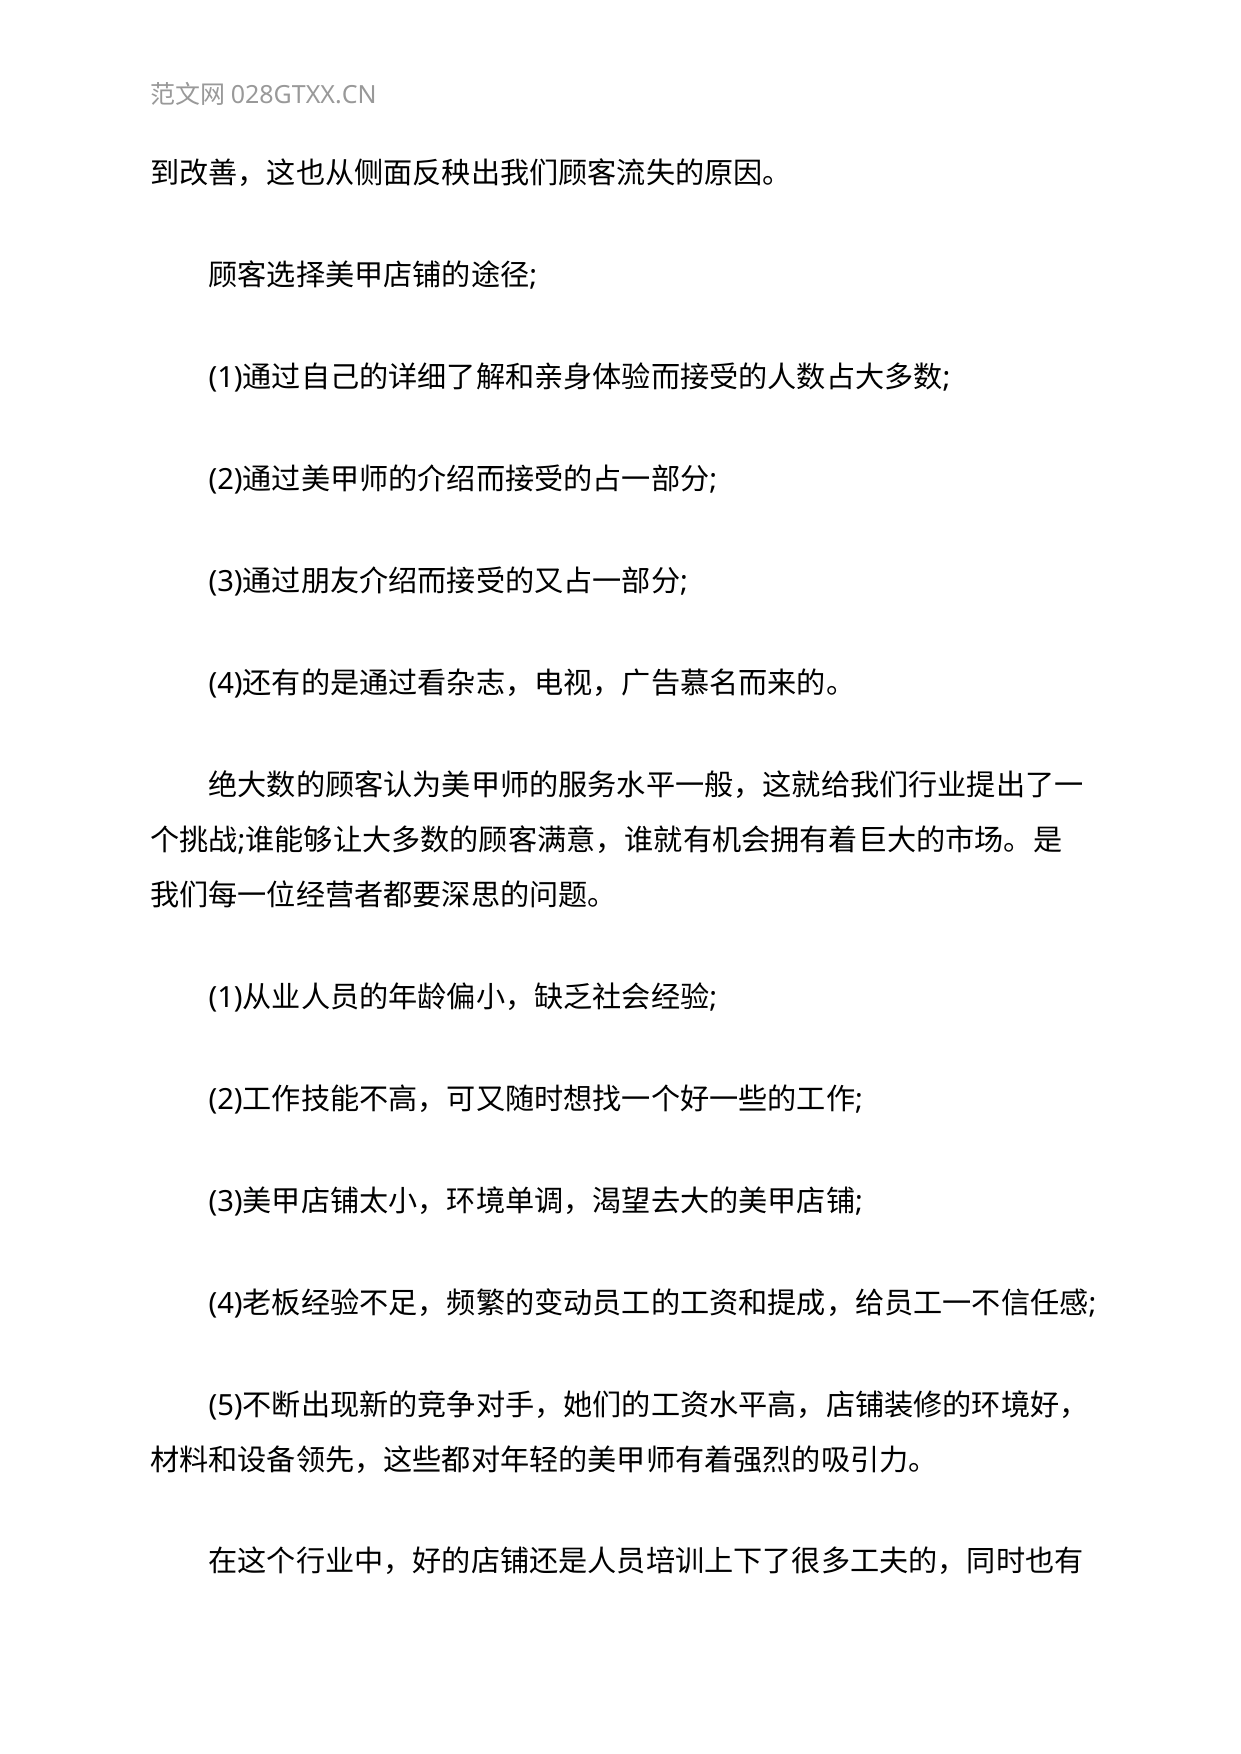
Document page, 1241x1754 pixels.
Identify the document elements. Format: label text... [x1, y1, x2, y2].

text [150, 150, 1090, 192]
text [150, 1538, 1090, 1580]
text (2)通过美甲师的介绍而接受的占一部分; [150, 456, 1090, 498]
text (4)老板经验不足，频繁的变动员工的工资和提成，给员工一不信任感; [150, 1279, 1090, 1322]
text 绝大数的顾客认为美甲师的服务水平一般，这就给我们行业提出了一个挑战;谁能够让大多数的顾客满意，谁就有机会拥有着巨大的市场。是我们每一位经营者都要深思的问题。 [150, 762, 1090, 914]
text (3)美甲店铺太小，环境单调，渴望去大的美甲店铺; [150, 1177, 1090, 1220]
text (1)通过自己的详细了解和亲身体验而接受的人数占大多数; [150, 354, 1090, 396]
text (3)通过朋友介绍而接受的又占一部分; [150, 558, 1090, 600]
text (5)不断出现新的竞争对手，她们的工资水平高，店铺装修的环境好，材料和设备领先，这些都对年轻的美甲师有着强烈的吸引力。 [150, 1381, 1090, 1478]
text (1)从业人员的年龄偏小，缺乏社会经验; [150, 973, 1090, 1016]
text 顾客选择美甲店铺的途径; [150, 252, 1090, 294]
text (4)还有的是通过看杂志，电视，广告慕名而来的。 [150, 660, 1090, 702]
text (2)工作技能不高，可又随时想找一个好一些的工作; [150, 1075, 1090, 1118]
